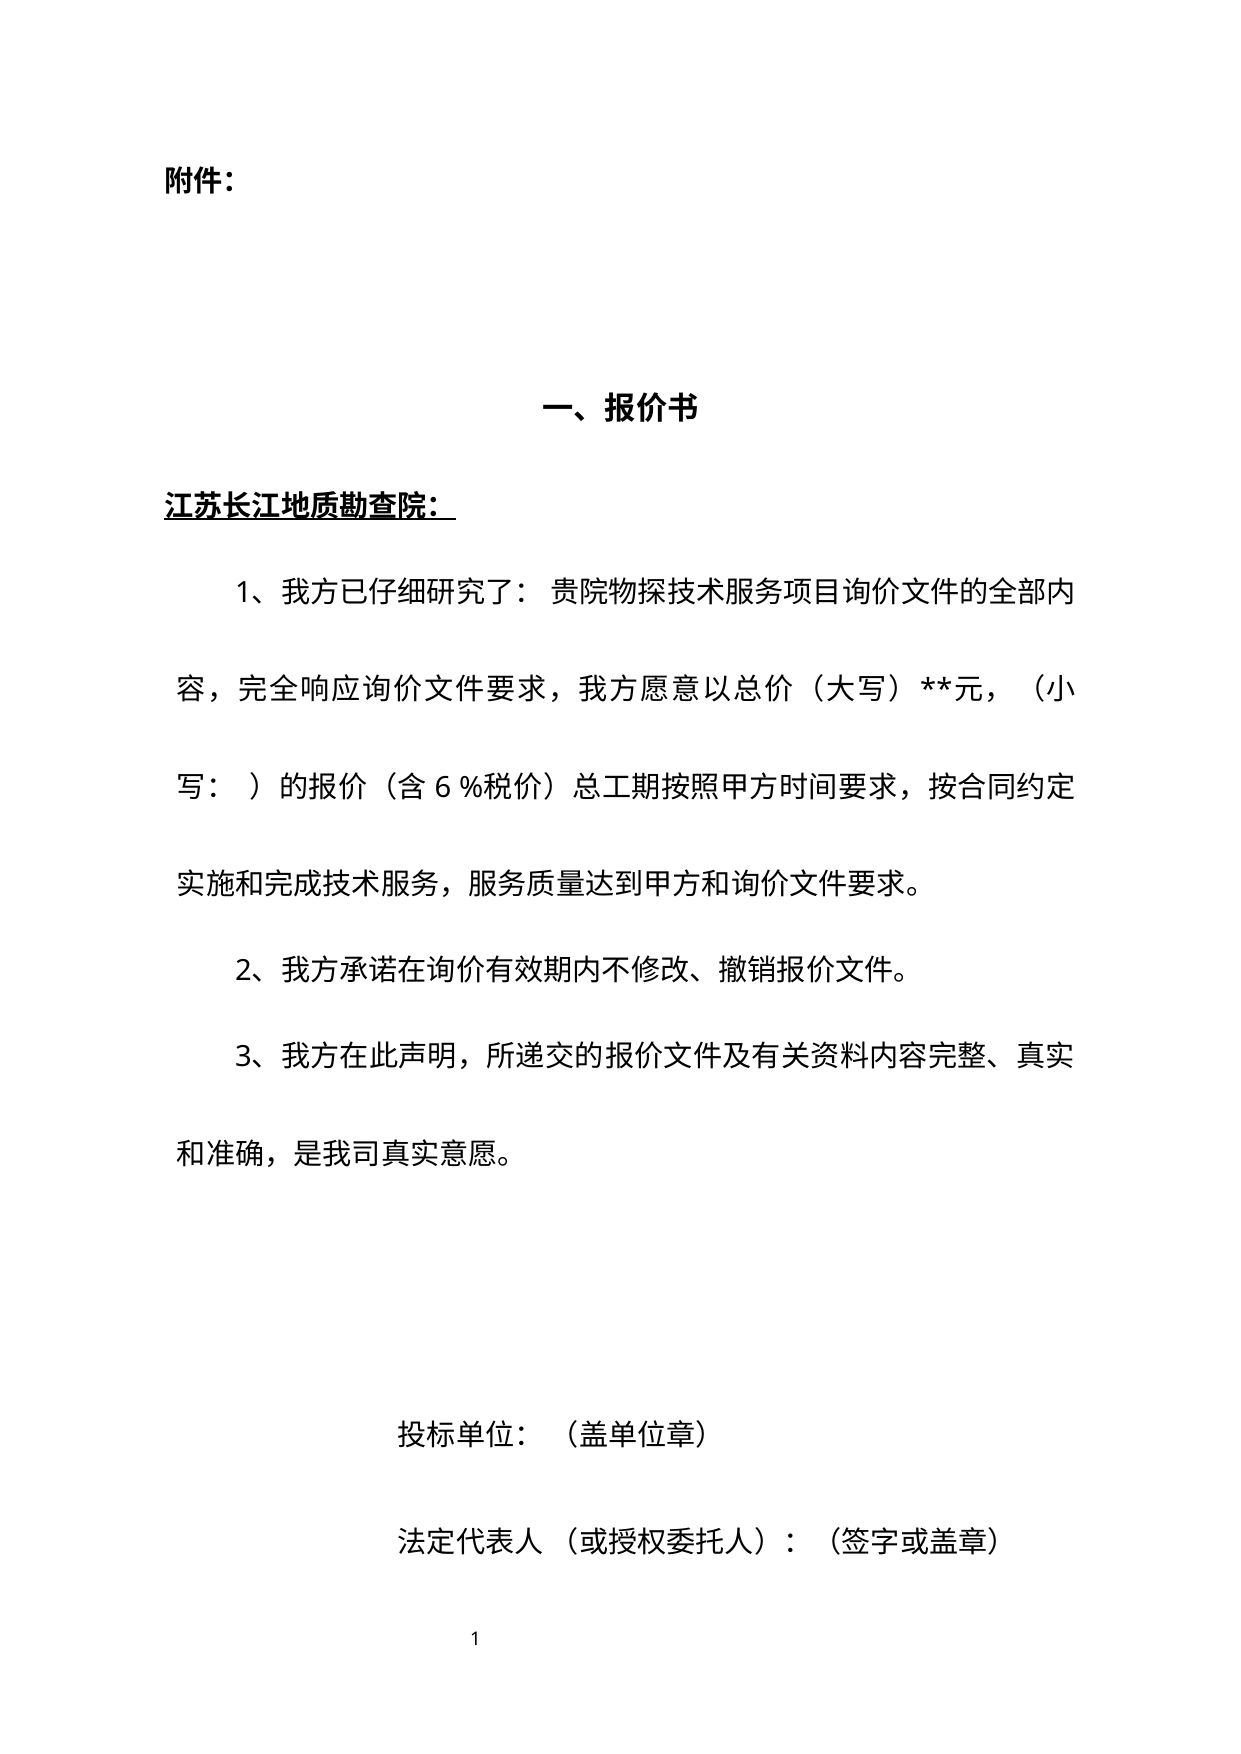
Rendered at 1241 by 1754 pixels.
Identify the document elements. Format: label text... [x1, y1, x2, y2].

list 法定代表人 （或授权委托人）：（签字或盖章） [164, 1508, 1076, 1573]
subtitle 一、报价书 [164, 373, 1076, 438]
list 我方在此声明，所递交的报价文件及有关资料内容完整、真实和准确，是我司真实意愿。 [177, 1022, 1076, 1184]
text 江苏长江地质勘查院： [164, 471, 1076, 536]
list 我方已仔细研究了： 贵院物探技术服务项目询价文件的全部内容，完全响应询价文件要求，我方愿意以总价（大写）**元，（小写： ）的报价（含 6 %税价）总工期按照甲方时间要求，按合同约定实施和完成技术服务，服务质量达到甲方和询价文件要求。 [177, 557, 1076, 914]
text 附件： [164, 146, 1076, 211]
list 我方承诺在询价有效期内不修改、撤销报价文件。 [177, 936, 1076, 1001]
list 投标单位： （盖单位章） [164, 1400, 1076, 1465]
